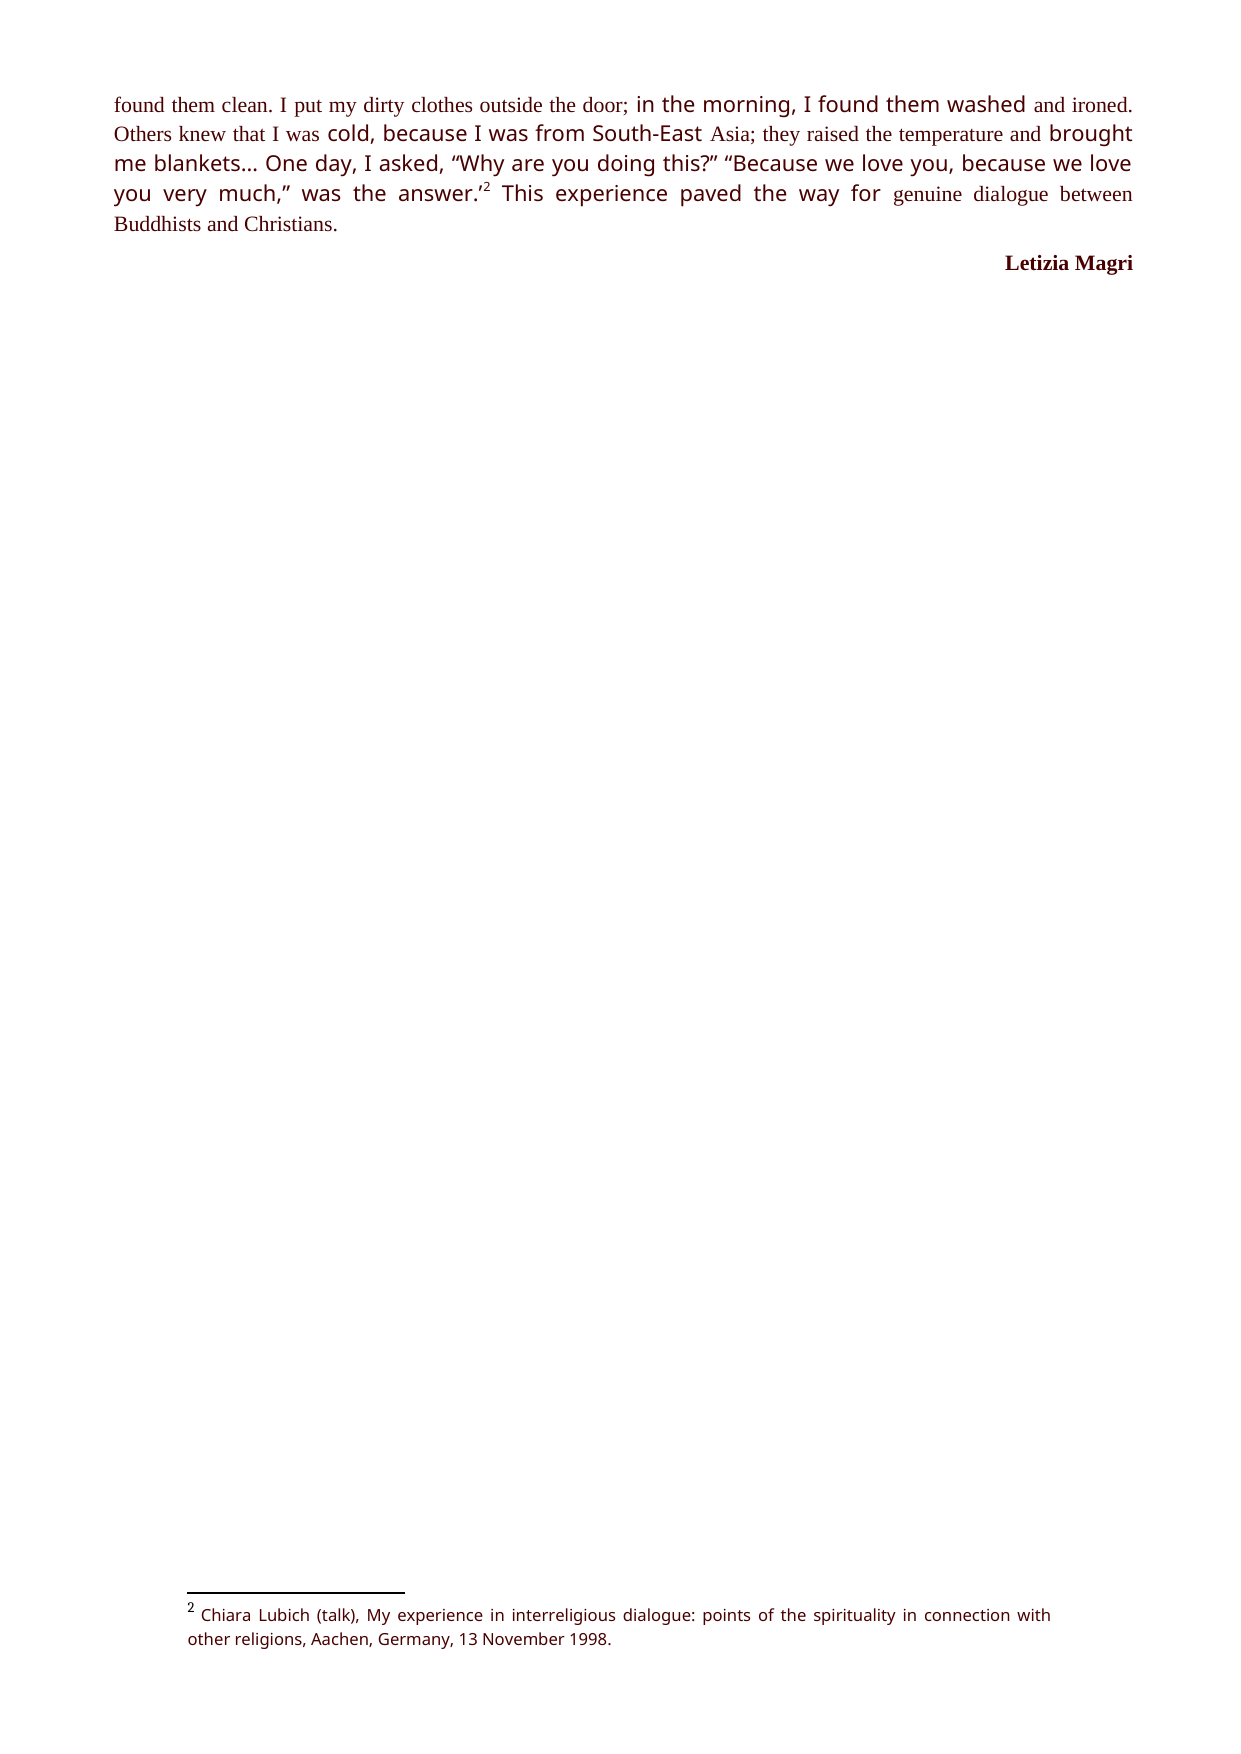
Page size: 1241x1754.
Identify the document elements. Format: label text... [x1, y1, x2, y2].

text Letizia Magri [114, 250, 1133, 275]
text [114, 89, 1133, 238]
